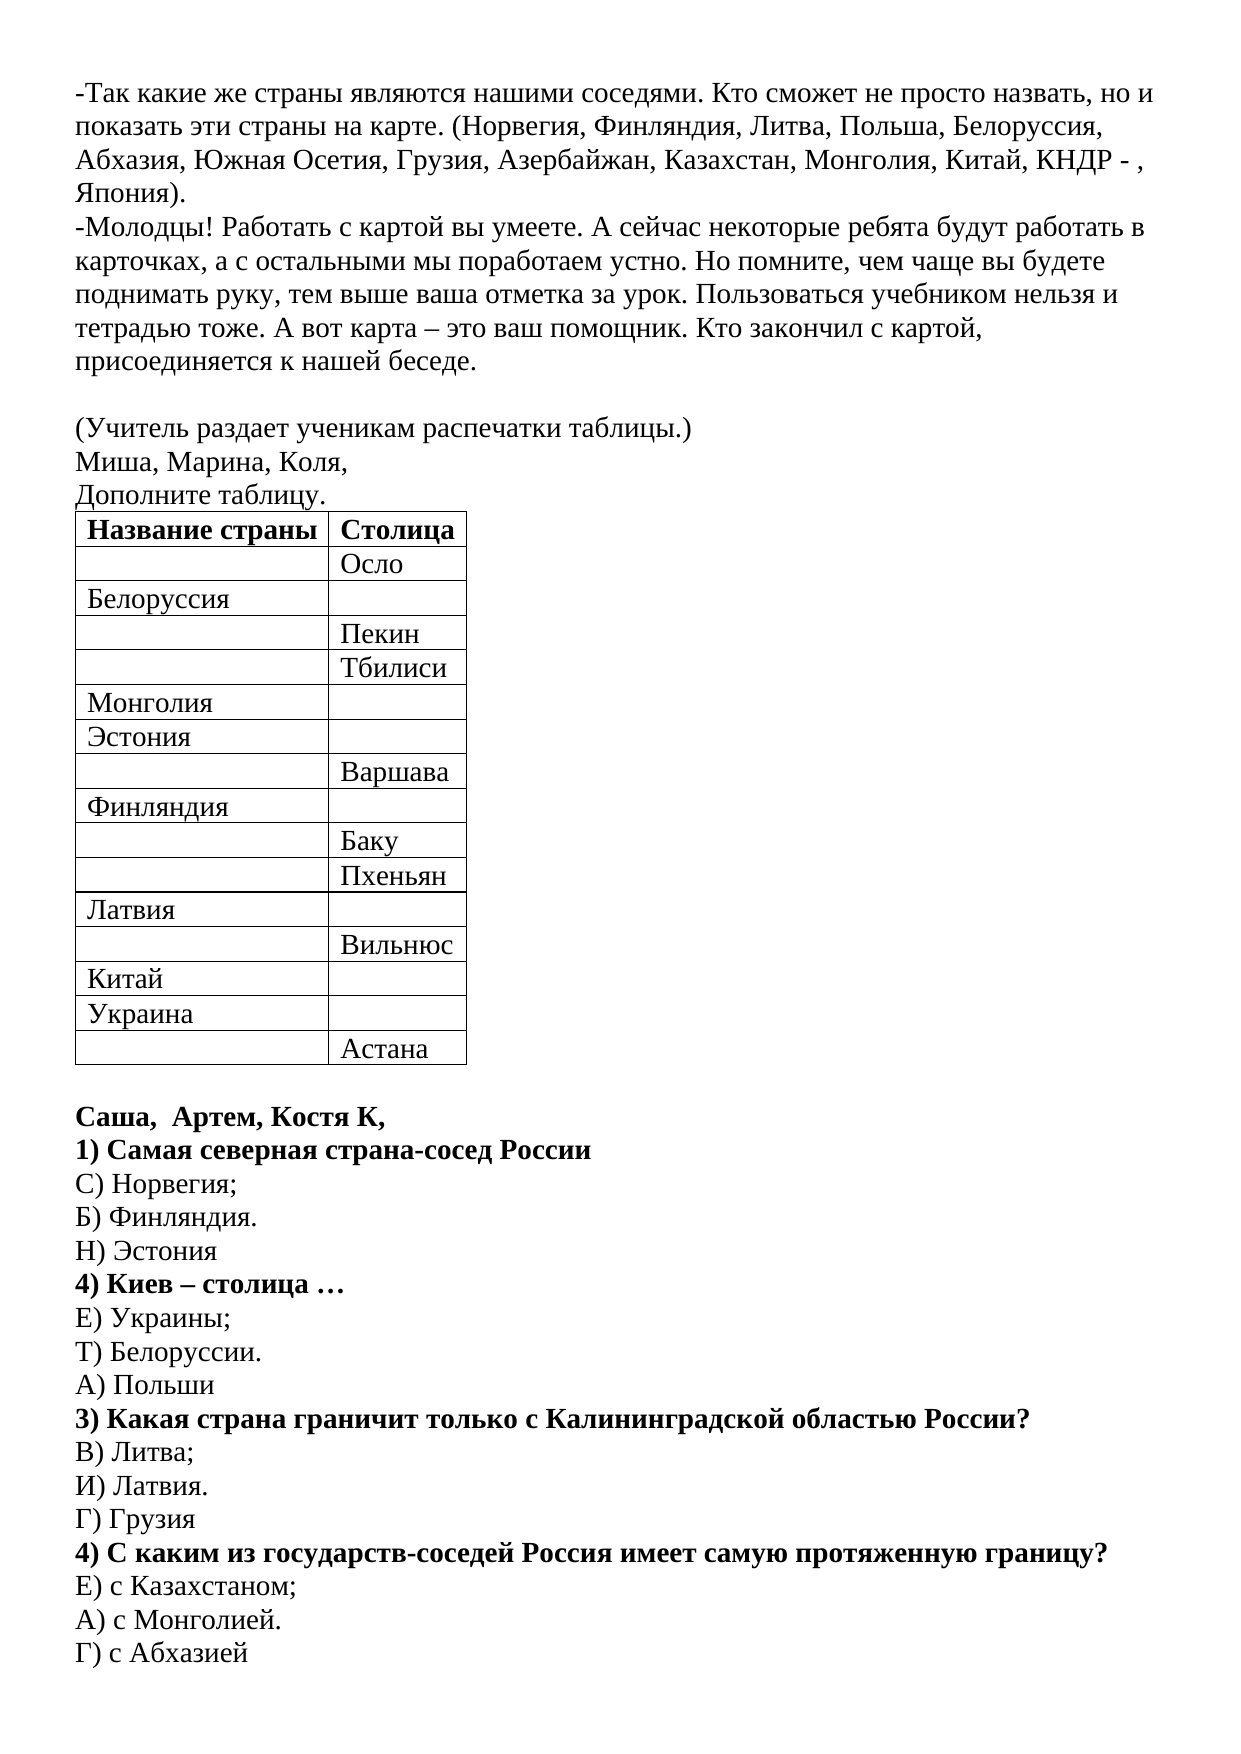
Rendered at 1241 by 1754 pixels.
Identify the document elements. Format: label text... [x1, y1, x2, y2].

text Е) Украины; [75, 1300, 1165, 1334]
table_cell [329, 789, 466, 822]
table_cell [76, 754, 328, 788]
table_cell [329, 996, 466, 1030]
table_cell Осло [329, 547, 466, 580]
table_cell Пекин [329, 616, 466, 649]
table_cell [329, 581, 466, 615]
text В) Литва; [75, 1434, 1165, 1468]
text Н) Эстония [75, 1233, 1165, 1267]
table_cell Астана [329, 1031, 466, 1064]
table_cell Украина [76, 996, 328, 1030]
text 3) Какая страна граничит только с Калининградской областью России? [75, 1401, 1165, 1434]
table_cell Латвия [76, 893, 328, 926]
text И) Латвия. [75, 1468, 1165, 1501]
table_cell [76, 858, 328, 891]
text -Молодцы! Работать с картой вы умеете. А сейчас некоторые ребята будут работать в карточках, а с остальными мы поработаем устно. Но помните, чем чаще вы будете поднимать руку, тем выше ваша отметка за урок. Пользоваться учебником нельзя и тетрадью тоже. А вот карта – это ваш помощник. Кто закончил с картой, присоединяется к нашей беседе. [75, 209, 1165, 377]
text Б) Финляндия. [75, 1199, 1165, 1233]
table_cell Белоруссия [76, 581, 328, 615]
text Дополните таблицу. [75, 477, 1165, 511]
text Т) Белоруссии. [75, 1334, 1165, 1367]
text А) с Монголией. [75, 1602, 1165, 1636]
table_cell [329, 685, 466, 718]
table_cell Монголия [76, 685, 328, 718]
table_cell Пхеньян [329, 858, 466, 891]
text (Учитель раздает ученикам распечатки таблицы.) [75, 410, 1165, 444]
text -Так какие же страны являются нашими соседями. Кто сможет не просто назвать, но и показать эти страны на карте. (Норвегия, Финляндия, Литва, Польша, Белоруссия, Абхазия, Южная Осетия, Грузия, Азербайжан, Казахстан, Монголия, Китай, КНДР - , Япония). [75, 75, 1165, 209]
table_cell [329, 962, 466, 995]
text Миша, Марина, Коля, [75, 444, 1165, 477]
table_cell [76, 823, 328, 857]
table_cell [76, 547, 328, 580]
table_cell Эстония [76, 720, 328, 753]
text А) Польши [75, 1367, 1165, 1401]
table_header Столица [329, 512, 466, 546]
table_cell Китай [76, 962, 328, 995]
table_cell Варшава [329, 754, 466, 788]
table_cell [329, 720, 466, 753]
text 4) Киев – столица … [75, 1267, 1165, 1300]
text 4) С каким из государств-соседей Россия имеет самую протяженную границу? [75, 1535, 1165, 1568]
table_cell Финляндия [76, 789, 328, 822]
table_cell [329, 893, 466, 926]
text Саша, Артем, Костя К, [75, 1099, 1165, 1132]
text Г) Грузия [75, 1501, 1165, 1535]
table_cell [76, 1031, 328, 1064]
text С) Норвегия; [75, 1166, 1165, 1199]
table_header Название страны [76, 512, 328, 546]
table_cell Баку [329, 823, 466, 857]
text Е) с Казахстаном; [75, 1568, 1165, 1602]
table_cell [76, 927, 328, 961]
text 1) Самая северная страна-сосед России [75, 1132, 1165, 1166]
table_cell Вильнюс [329, 927, 466, 961]
table_cell Тбилиси [329, 650, 466, 684]
table_cell [76, 650, 328, 684]
table_cell [76, 616, 328, 649]
text Г) с Абхазией [75, 1636, 1165, 1669]
